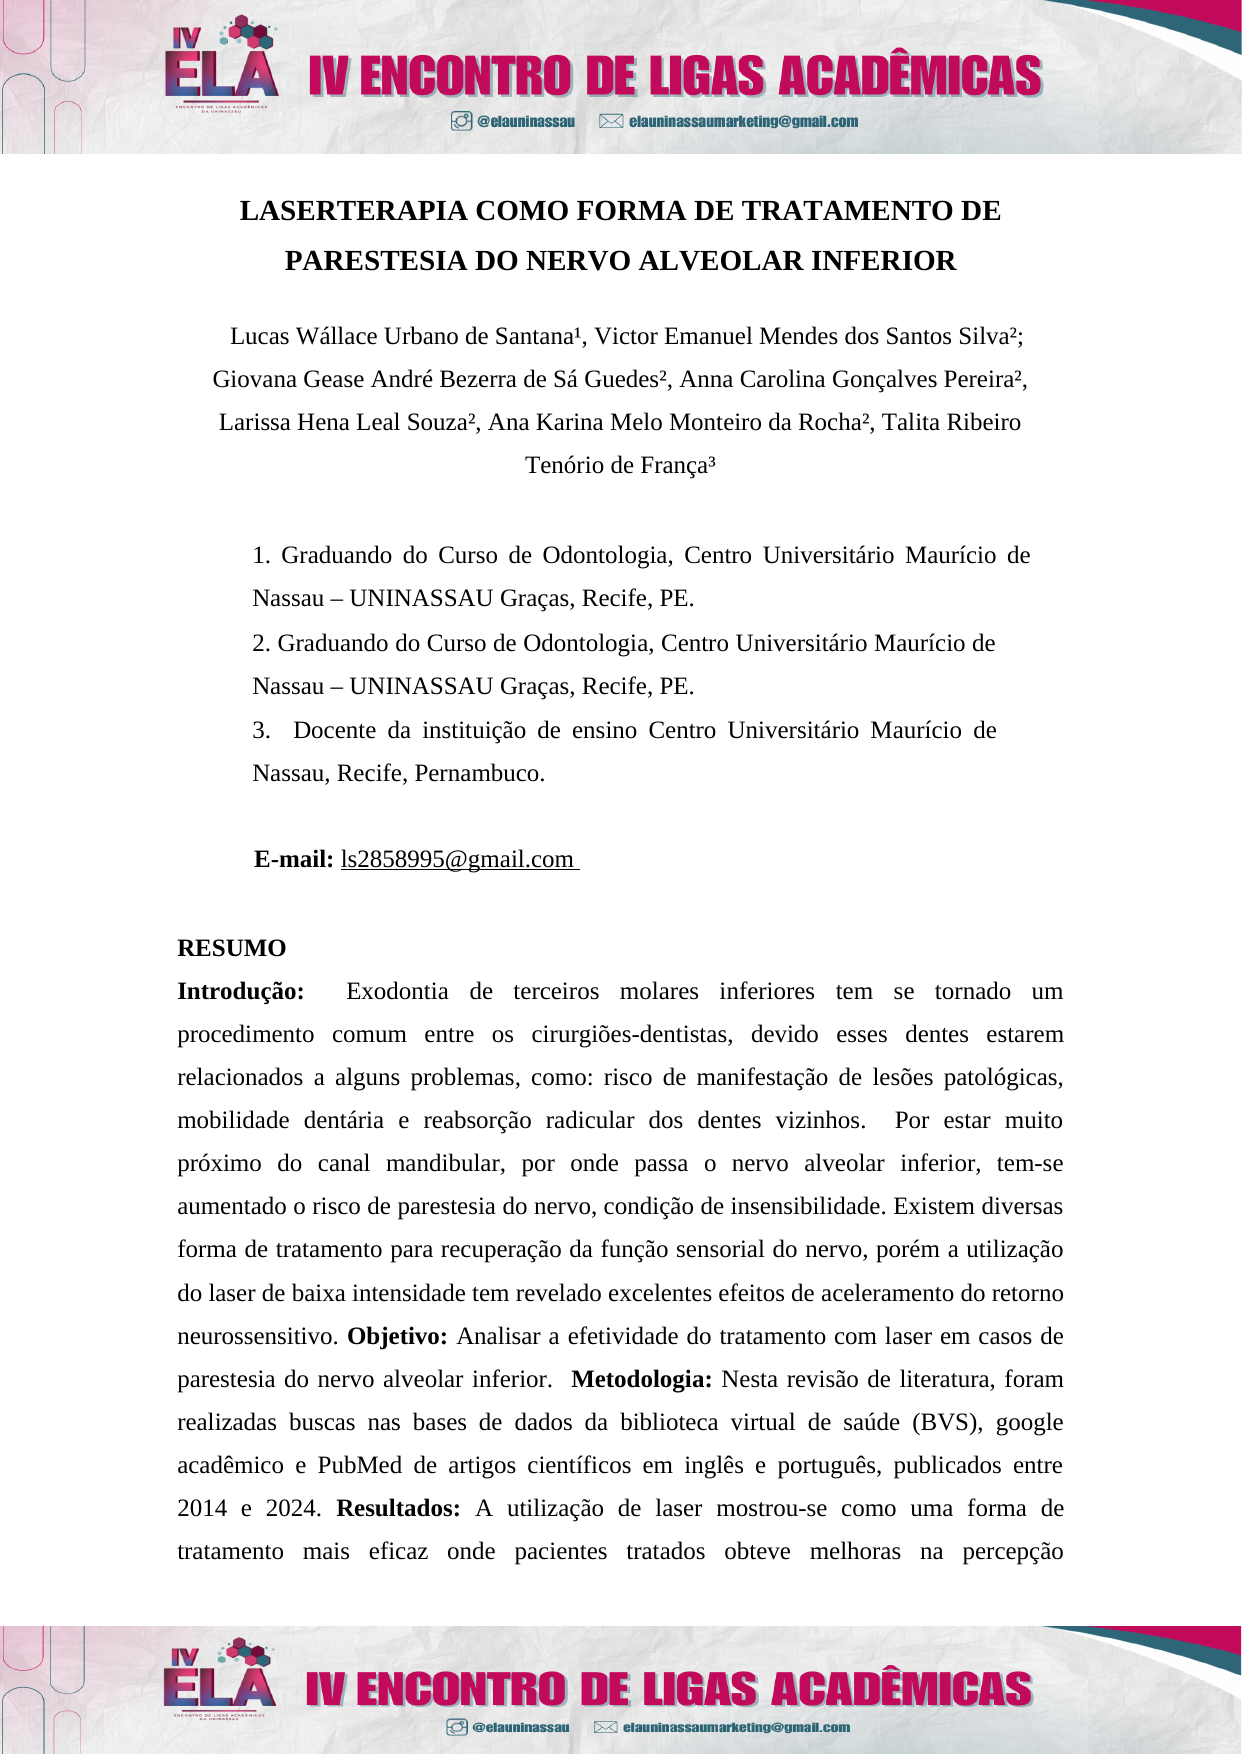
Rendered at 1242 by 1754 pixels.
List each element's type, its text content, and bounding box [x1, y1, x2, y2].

text 1. Graduando do Curso de Odontologia, Centro Universitário Maurício de Nassau – UNINASSAU Graças, Recife, PE. [252, 540, 1032, 612]
text 3. Docente da instituição de ensino Centro Universitário Maurício de Nassau, Recife, Pernambuco. [252, 715, 997, 787]
picture [0, 1626, 1242, 1754]
text RESUMO [177, 933, 997, 961]
text 2. Graduando do Curso de Odontologia, Centro Universitário Maurício de Nassau – UNINASSAU Graças, Recife, PE. [252, 628, 997, 699]
text E-mail: ls2858995@gmail.com [254, 844, 997, 872]
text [177, 976, 1064, 1565]
picture [0, 0, 1242, 154]
text LASERTERAPIA COMO FORMA DE TRATAMENTO DE PARESTESIA DO NERVO ALVEOLAR INFERIOR [177, 193, 1064, 277]
title Lucas Wállace Urbano de Santana¹, Victor Emanuel Mendes dos Santos Silva²; Giovana Gease André Bezerra de Sá Guedes², Anna Carolina Gonçalves Pereira², Larissa Hena Leal Souza², Ana Karina Melo Monteiro da Rocha², Talita Ribeiro Tenório de França³ [191, 321, 1050, 479]
